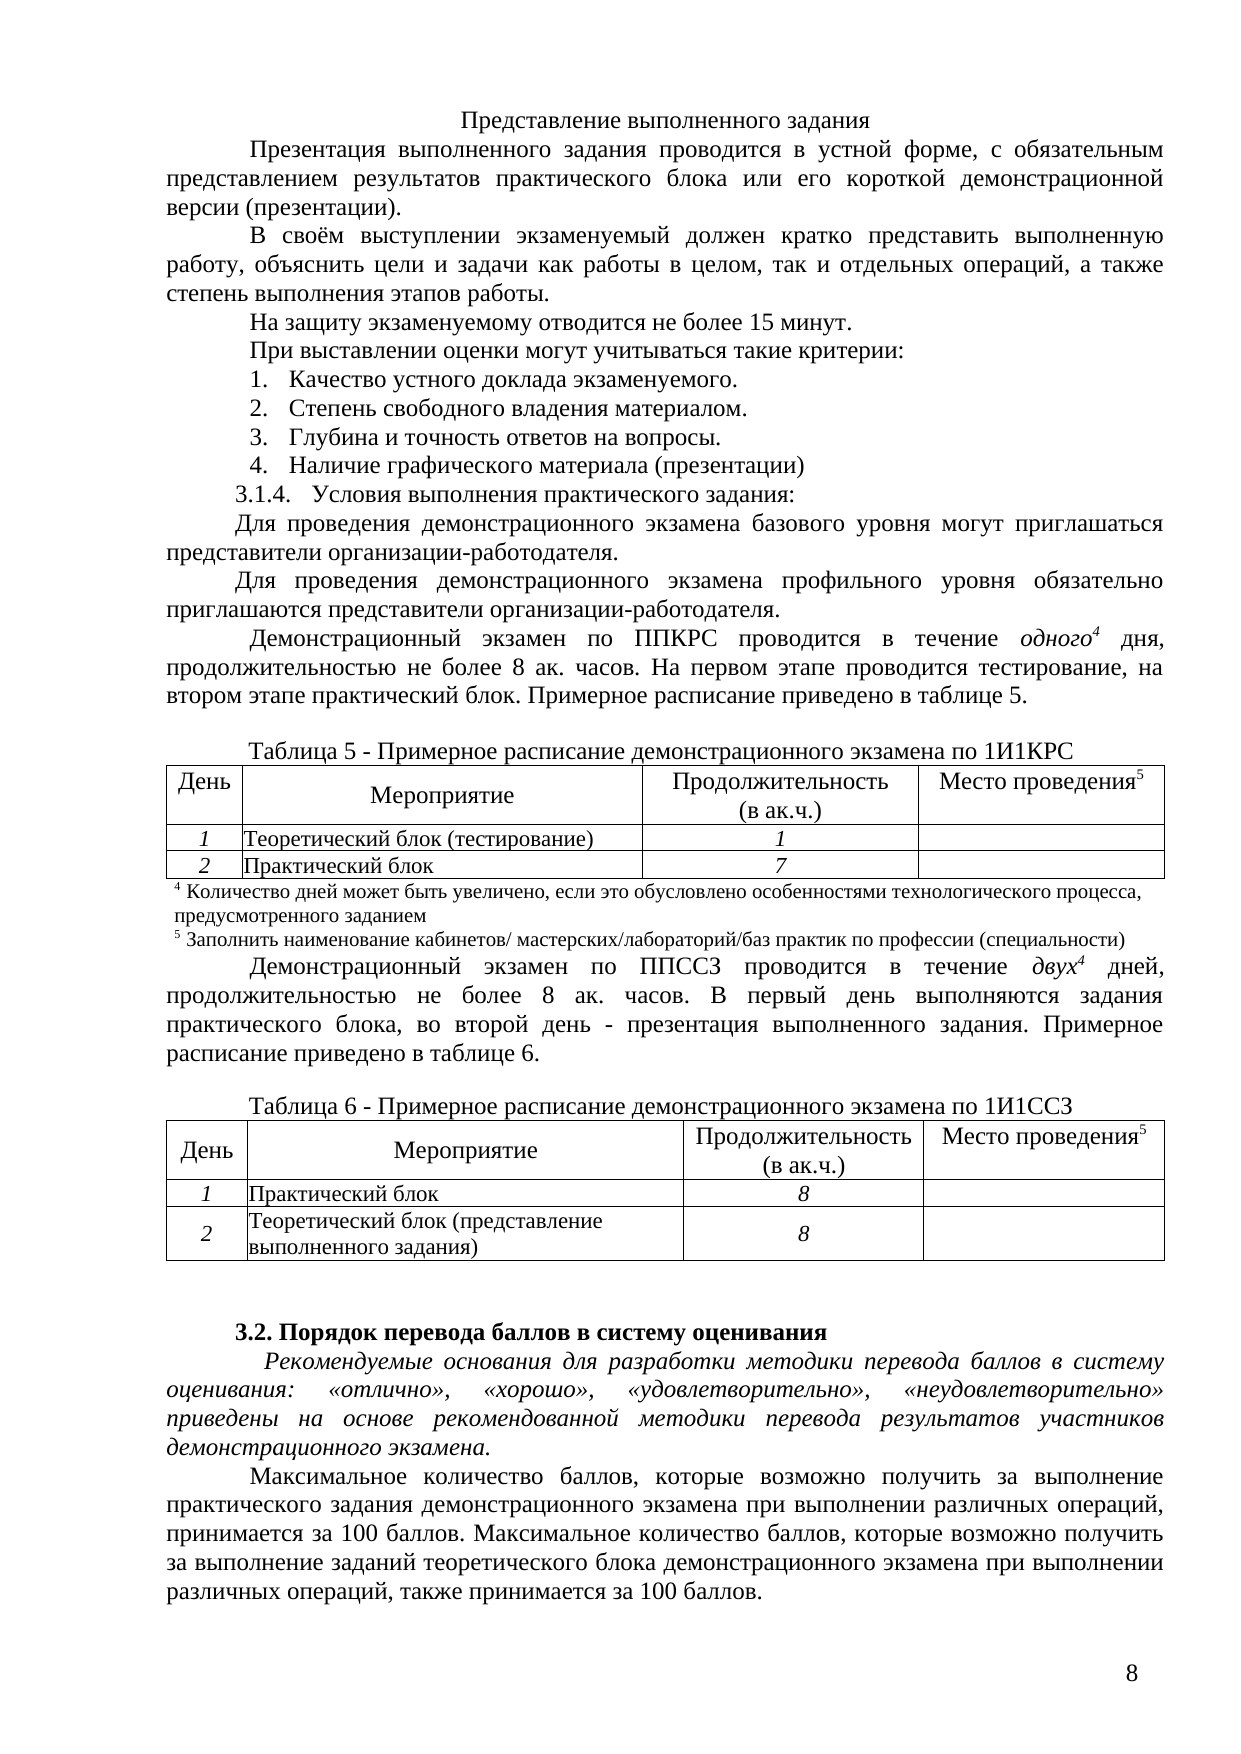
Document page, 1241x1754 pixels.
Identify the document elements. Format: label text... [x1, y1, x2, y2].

text При выставлении оценки могут учитываться такие критерии: [166, 336, 1164, 364]
table_cell 1 [167, 1180, 247, 1206]
table_cell 8 [684, 1207, 923, 1260]
text Для проведения демонстрационного экзамена базового уровня могут приглашаться представители организации-работодателя. [166, 508, 1164, 566]
table_header Мероприятие [248, 1121, 683, 1179]
table_cell [919, 851, 1164, 878]
list Степень свободного владения материалом. [166, 393, 1164, 422]
table_header День [167, 766, 242, 824]
list Условия выполнения практического задания: [166, 479, 1164, 508]
table_cell 2 [167, 1207, 247, 1260]
table_header День [167, 1121, 247, 1179]
list Глубина и точность ответов на вопросы. [166, 422, 1164, 451]
table_cell 8 [684, 1180, 923, 1206]
text 3.2. Порядок перевода баллов в систему оценивания [166, 1317, 1164, 1346]
table_header Место проведения5 [924, 1121, 1164, 1179]
table_cell [924, 1180, 1164, 1206]
list Наличие графического материала (презентации) [166, 451, 1164, 479]
table_cell 1 [167, 825, 242, 850]
text В своём выступлении экзаменуемый должен кратко представить выполненную работу, объяснить цели и задачи как работы в целом, так и отдельных операций, а также степень выполнения этапов работы. [166, 221, 1164, 307]
text Презентация выполненного задания проводится в устной форме, с обязательным представлением результатов практического блока или его короткой демонстрационной версии (презентации). [166, 134, 1164, 221]
text Максимальное количество баллов, которые возможно получить за выполнение практического задания демонстрационного экзамена при выполнении различных операций, принимается за 100 баллов. Максимальное количество баллов, которые возможно получить за выполнение заданий теоретического блока демонстрационного экзамена при выполнении различных операций, также принимается за 100 баллов. [166, 1461, 1164, 1604]
table_header Продолжительность (в ак.ч.) [684, 1121, 923, 1179]
table_header Продолжительность (в ак.ч.) [643, 766, 918, 824]
text Для проведения демонстрационного экзамена профильного уровня обязательно приглашаются представители организации-работодателя. [166, 566, 1164, 623]
list Качество устного доклада экзаменуемого. [166, 364, 1164, 393]
table_cell 1 [643, 825, 918, 850]
table_cell [924, 1207, 1164, 1260]
text Рекомендуемые основания для разработки методики перевода баллов в систему оценивания: «отлично», «хорошо», «удовлетворительно», «неудовлетворительно» приведены на основе рекомендованной методики перевода результатов участников демонстрационного экзамена. [166, 1346, 1164, 1461]
table_cell Практический блок [248, 1180, 683, 1206]
text Демонстрационный экзамен по ППССЗ проводится в течение двух4 дней, продолжительностью не более 8 ак. часов. В первый день выполняются задания практического блока, во второй день - презентация выполненного задания. Примерное расписание приведено в таблице 6. [166, 951, 1164, 1066]
table_header Мероприятие [243, 766, 642, 824]
table_cell 7 [643, 851, 918, 878]
table_cell [919, 825, 1164, 850]
text Демонстрационный экзамен по ППКРС проводится в течение одного4 дня, продолжительностью не более 8 ак. часов. На первом этапе проводится тестирование, на втором этапе практический блок. Примерное расписание приведено в таблице 5. [166, 623, 1164, 709]
table_cell Теоретический блок (представление выполненного задания) [248, 1207, 683, 1260]
text Таблица 6 - Примерное расписание демонстрационного экзамена по 1И1ССЗ [248, 1091, 1164, 1120]
text Представление выполненного задания [166, 106, 1164, 134]
text На защиту экзаменуемому отводится не более 15 минут. [166, 307, 1164, 336]
table_cell Теоретический блок (тестирование) [243, 825, 642, 850]
list Количество дней может быть увеличено, если это обусловлено особенностями технологического процесса, предусмотренного заданием [174, 879, 1164, 927]
table_cell 2 [167, 851, 242, 878]
table_header Место проведения5 [919, 766, 1164, 824]
table_cell Практический блок [243, 851, 642, 878]
list Заполнить наименование кабинетов/ мастерских/лабораторий/баз практик по профессии (специальности) [174, 927, 1164, 951]
text Таблица 5 - Примерное расписание демонстрационного экзамена по 1И1КРС [248, 736, 1164, 765]
